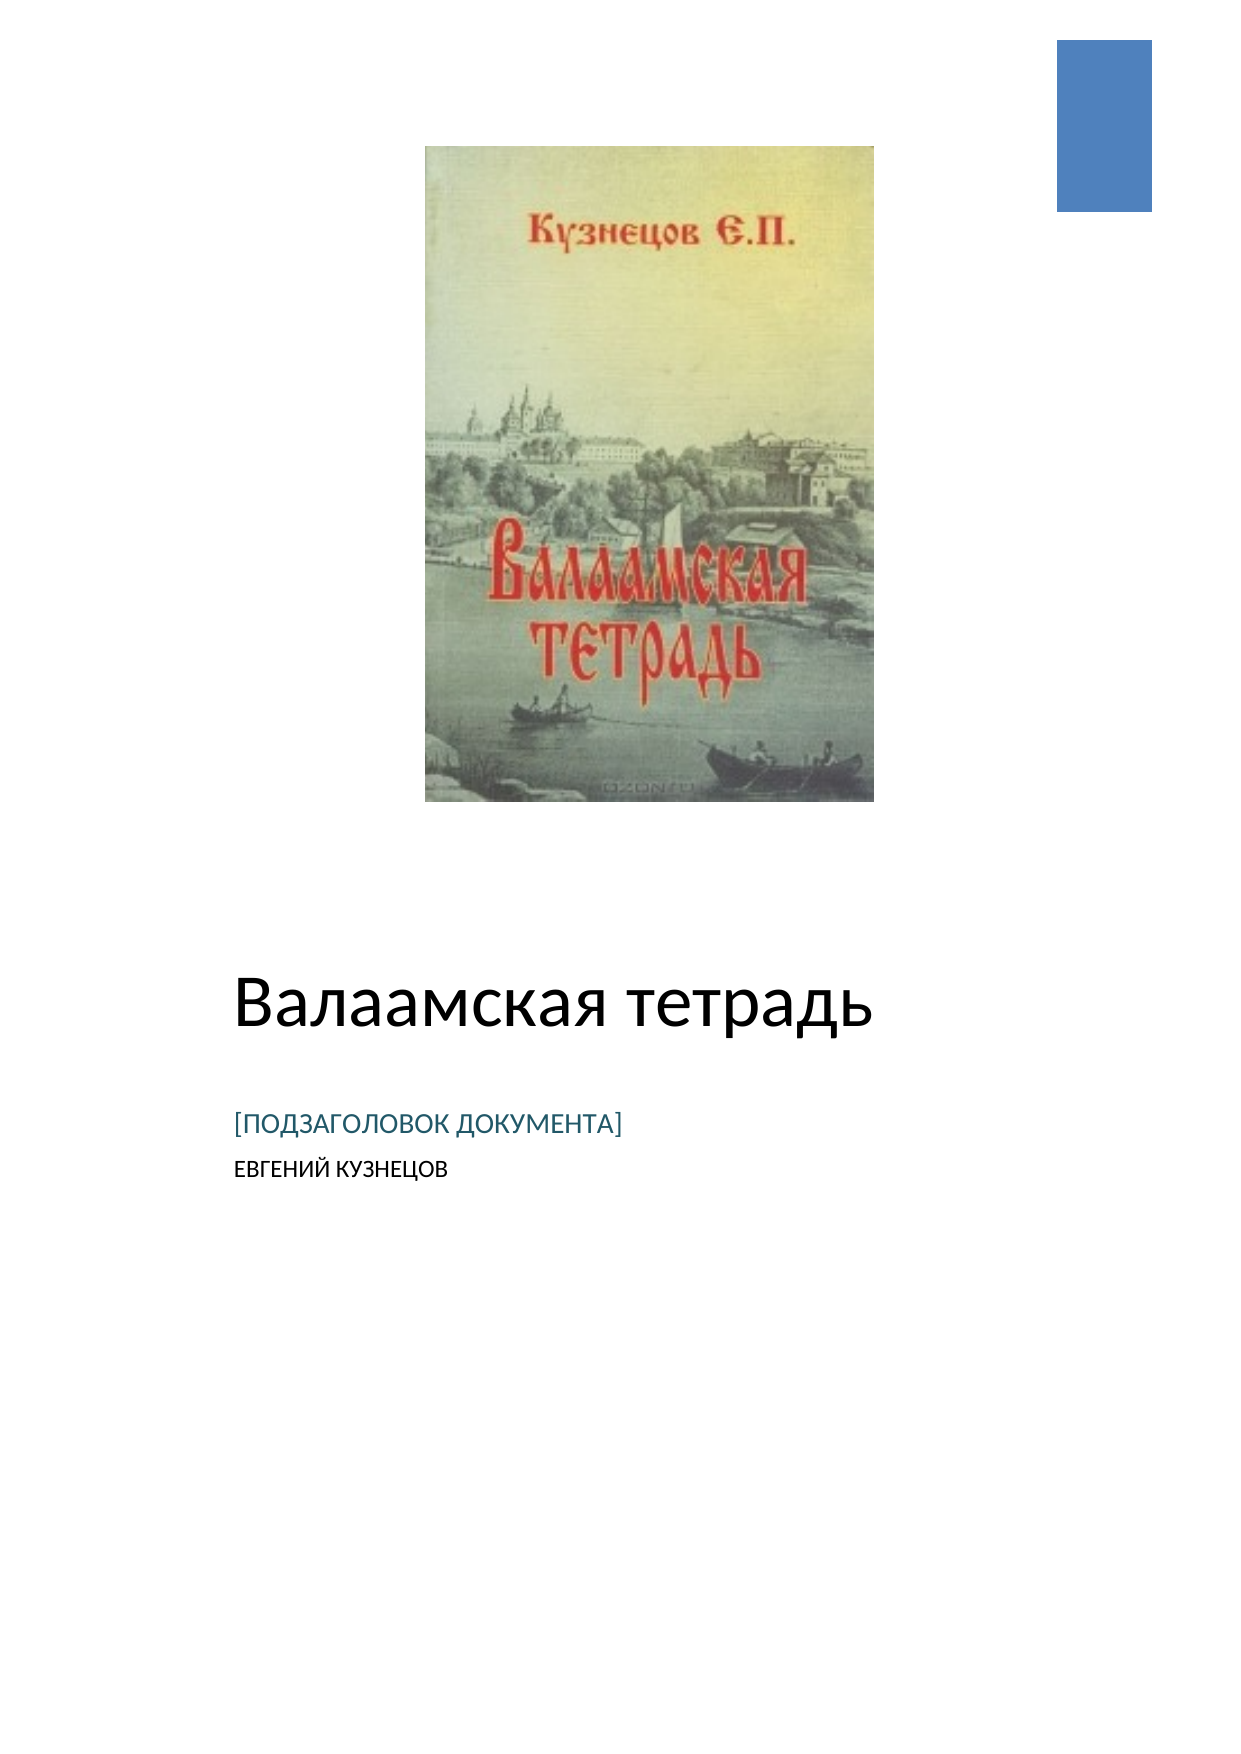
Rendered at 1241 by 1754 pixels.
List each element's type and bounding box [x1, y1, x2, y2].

picture [425, 146, 874, 802]
